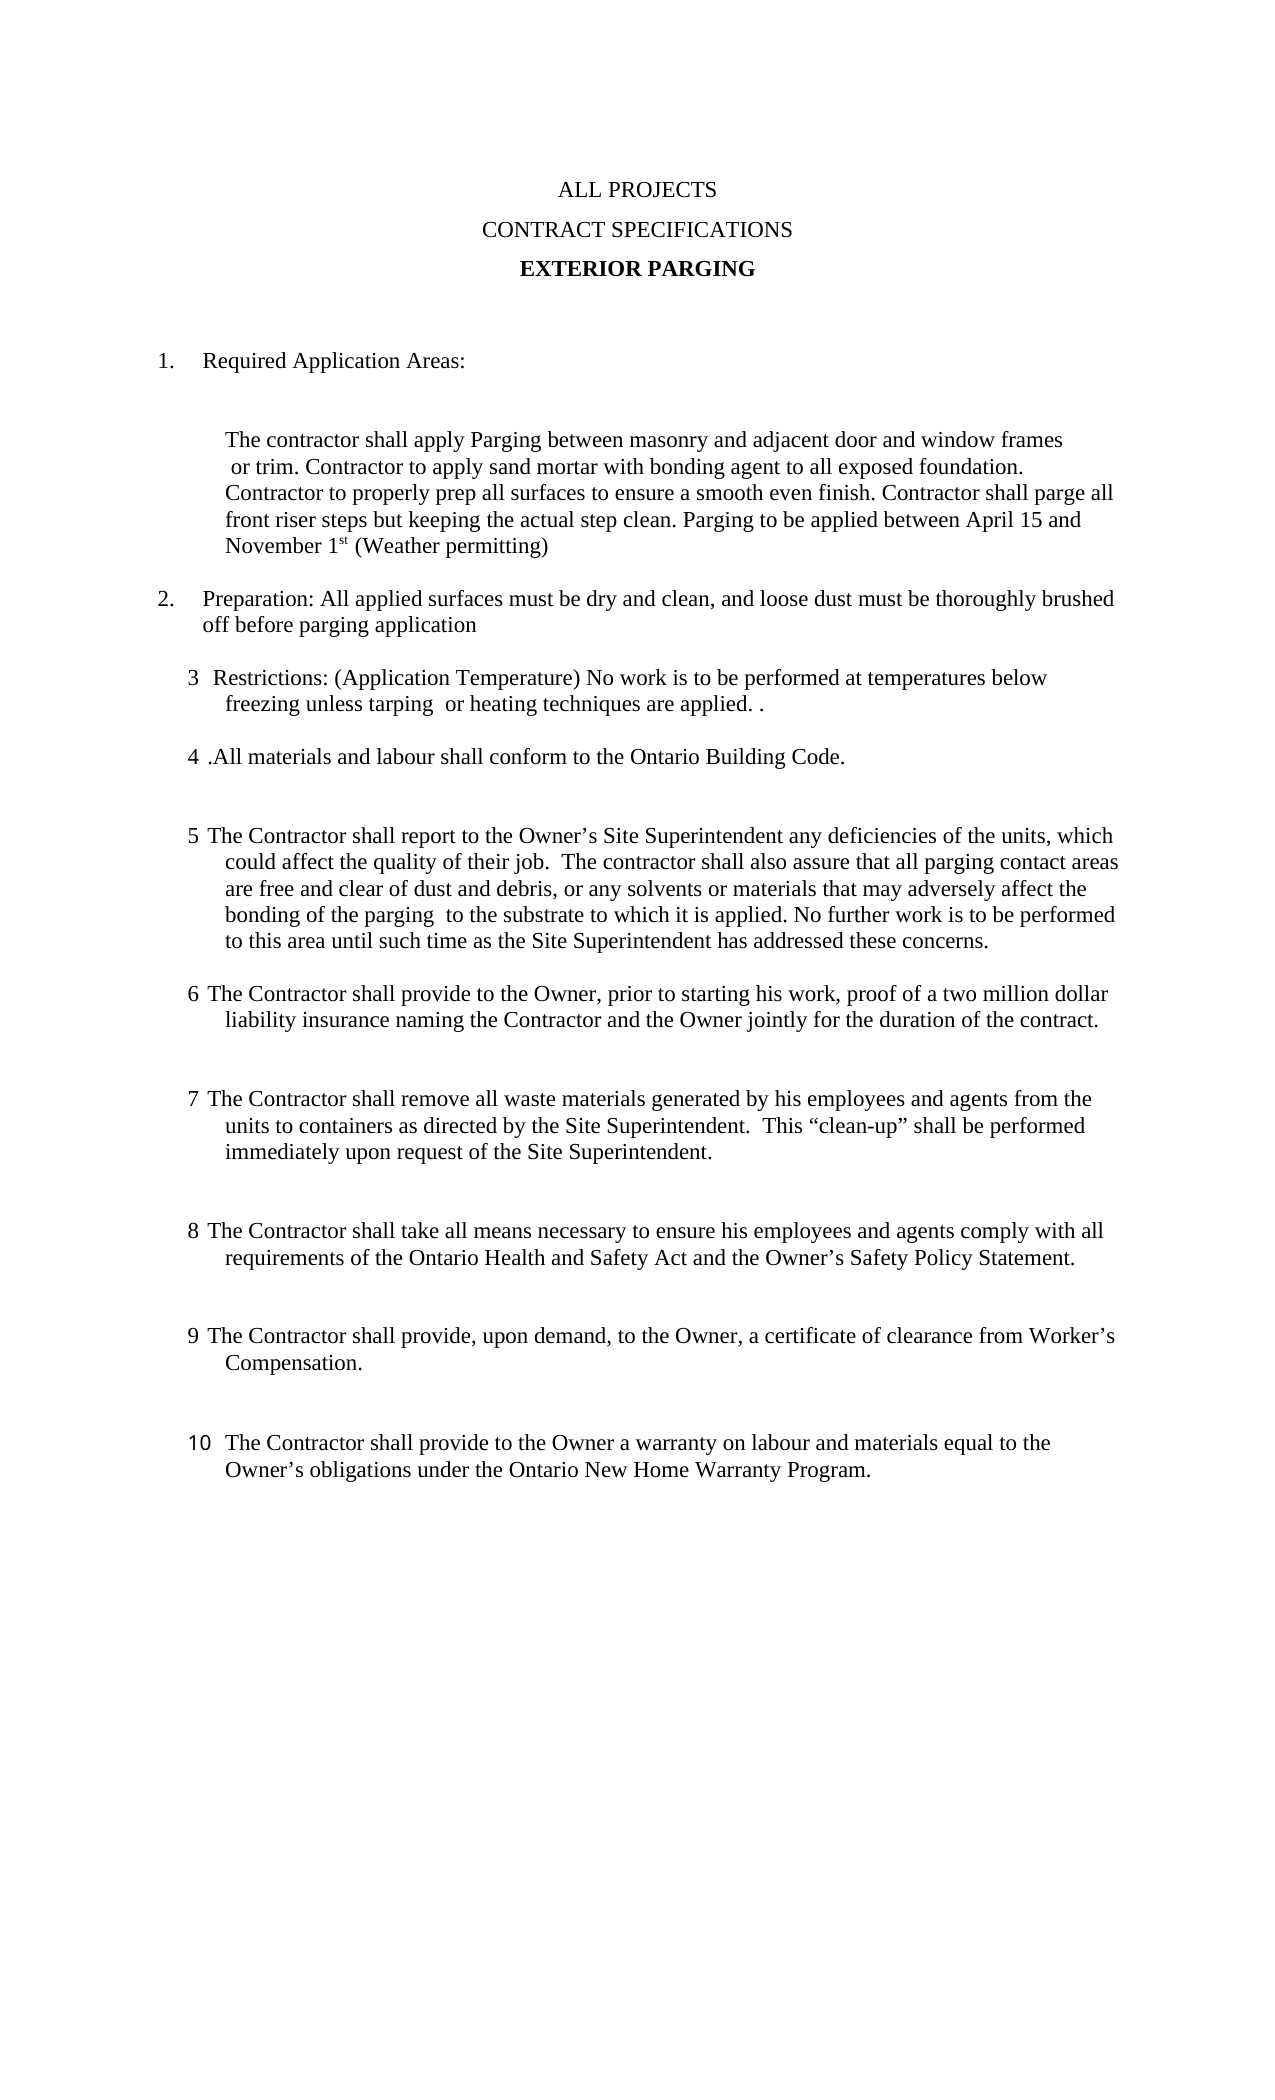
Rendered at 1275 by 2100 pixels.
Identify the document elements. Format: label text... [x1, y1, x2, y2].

list The Contractor shall take all means necessary to ensure his employees and agents comply with all requirements of the Ontario Health and Safety Act and the Owner’s Safety Policy Statement. [187, 1217, 1125, 1270]
list .All materials and labour shall conform to the Ontario Building Code. [187, 743, 1125, 769]
list Required Application Areas: [157, 347, 1125, 374]
subtitle ALL PROJECTS [150, 176, 1125, 203]
list Restrictions: (Application Temperature) No work is to be performed at temperatures below freezing unless tarping or heating techniques are applied. . [187, 664, 1125, 716]
list Preparation: All applied surfaces must be dry and clean, and loose dust must be thoroughly brushed off before parging application [157, 585, 1125, 637]
list The Contractor shall remove all waste materials generated by his employees and agents from the units to containers as directed by the Site Superintendent. This “clean-up” shall be performed immediately upon request of the Site Superintendent. [187, 1085, 1125, 1164]
list The Contractor shall provide to the Owner, prior to starting his work, proof of a two million dollar liability insurance naming the Contractor and the Owner jointly for the duration of the contract. [187, 980, 1125, 1033]
list The Contractor shall provide, upon demand, to the Owner, a certificate of clearance from Worker’s Compensation. [187, 1323, 1125, 1375]
list or trim. Contractor to apply sand mortar with bonding agent to all exposed foundation. Contractor to properly prep all surfaces to ensure a smooth even finish. Contractor shall parge all front riser steps but keeping the actual step clean. Parging to be applied between April 15 and November 1st (Weather permitting) [225, 453, 1125, 558]
subtitle EXTERIOR PARGING [150, 255, 1125, 282]
list The Contractor shall provide to the Owner a warranty on labour and materials equal to the Owner’s obligations under the Ontario New Home Warranty Program. [187, 1428, 1125, 1483]
list The contractor shall apply Parging between masonry and adjacent door and window frames [225, 427, 1125, 453]
text CONTRACT SPECIFICATIONS [150, 216, 1125, 242]
list The Contractor shall report to the Owner’s Site Superintendent any deficiencies of the units, which could affect the quality of their job. The contractor shall also assure that all parging contact areas are free and clear of dust and debris, or any solvents or materials that may adversely affect the bonding of the parging to the substrate to which it is applied. No further work is to be performed to this area until such time as the Site Superintendent has addressed these concerns. [187, 822, 1125, 954]
